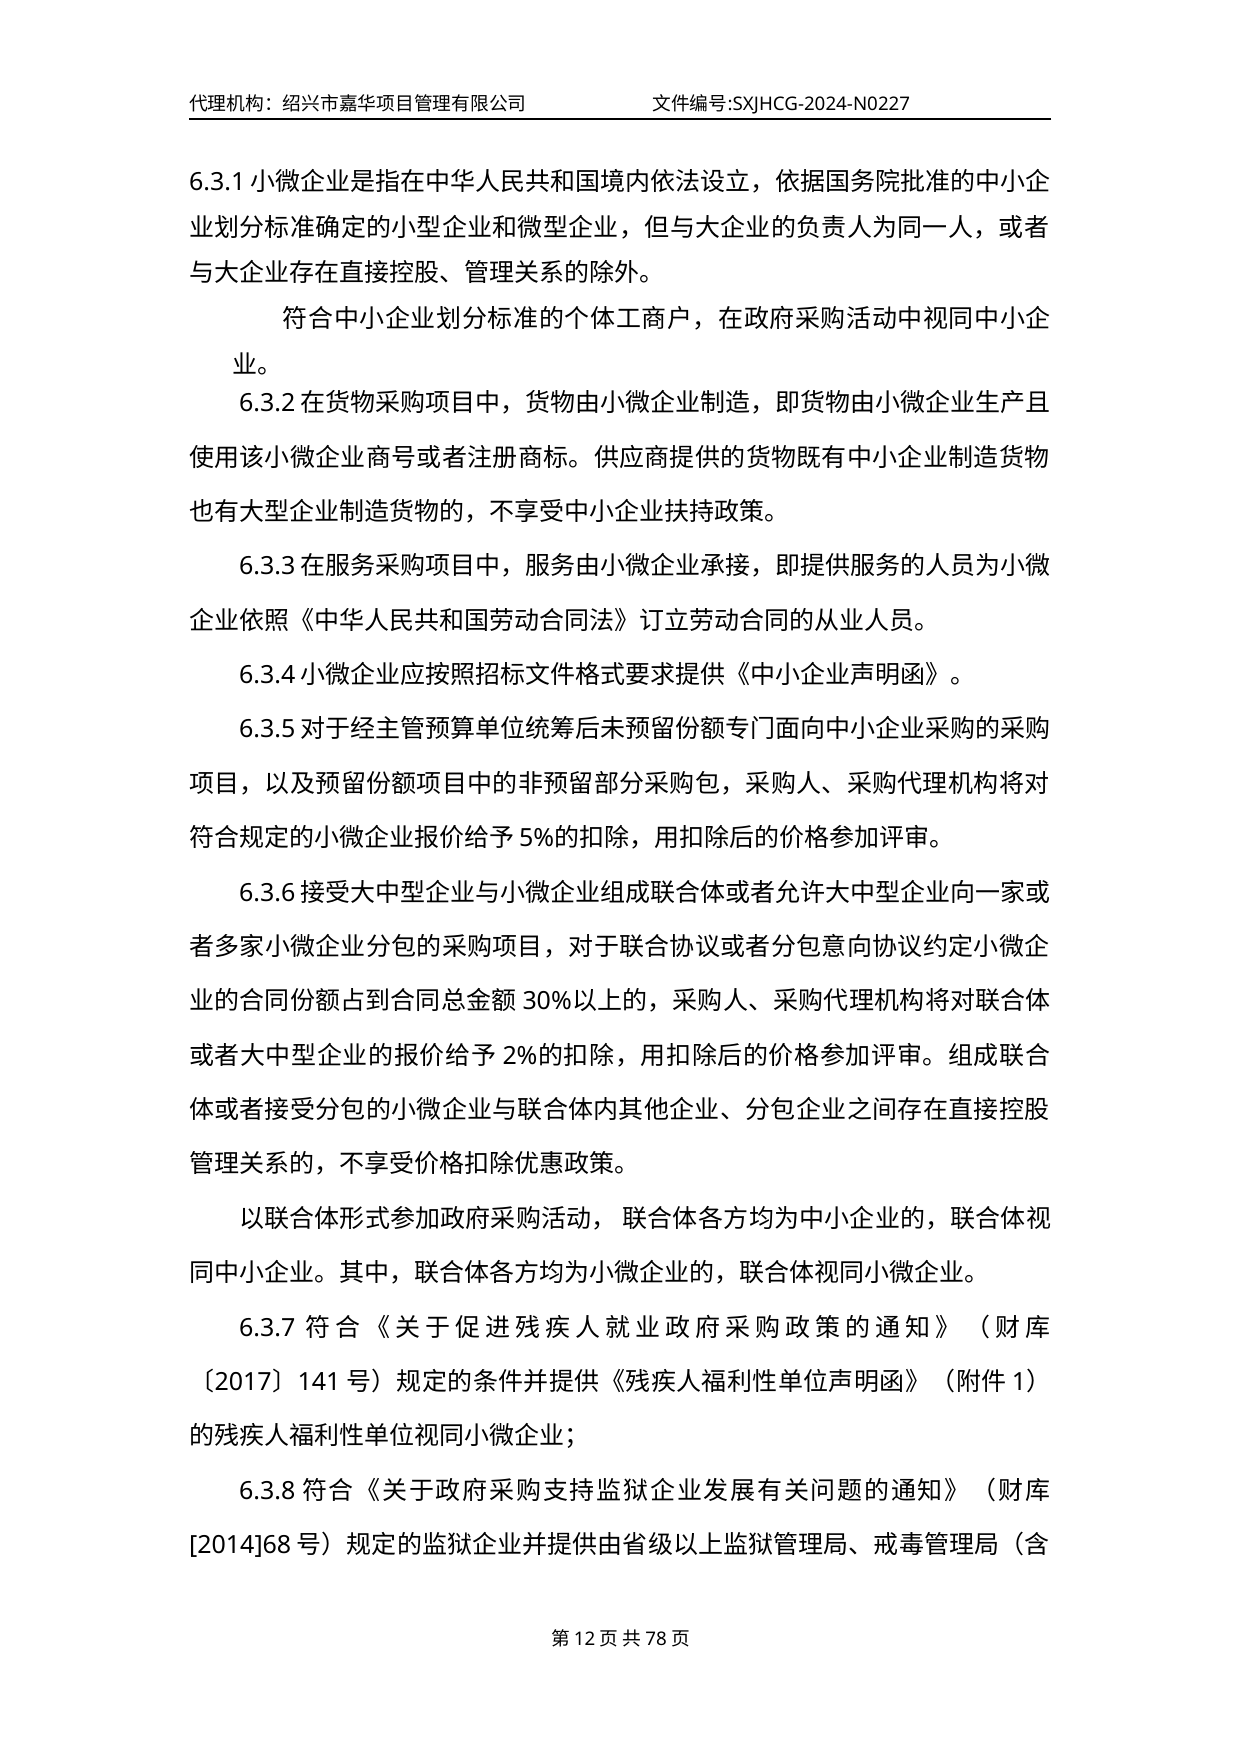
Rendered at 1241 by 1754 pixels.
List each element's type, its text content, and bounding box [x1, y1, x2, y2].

text 以联合体形式参加政府采购活动， 联合体各方均为中小企业的，联合体视同中小企业。其中，联合体各方均为小微企业的，联合体视同小微企业。 [189, 1198, 1051, 1289]
text 6.3.2在货物采购项目中，货物由小微企业制造，即货物由小微企业生产且使用该小微企业商号或者注册商标。供应商提供的货物既有中小企业制造货物，也有大型企业制造货物的，不享受中小企业扶持政策。 [189, 383, 1051, 528]
text 6.3.6接受大中型企业与小微企业组成联合体或者允许大中型企业向一家或者多家小微企业分包的采购项目，对于联合协议或者分包意向协议约定小微企业的合同份额占到合同总金额30%以上的，采购人、采购代理机构将对联合体或者大中型企业的报价给予2%的扣除，用扣除后的价格参加评审。组成联合体或者接受分包的小微企业与联合体内其他企业、分包企业之间存在直接控股、管理关系的，不享受价格扣除优惠政策。 [189, 872, 1051, 1180]
text 6.3.7符合《关于促进残疾人就业政府采购政策的通知》（财库〔2017〕141号）规定的条件并提供《残疾人福利性单位声明函》（附件1）的残疾人福利性单位视同小微企业； [189, 1307, 1051, 1452]
text 6.3.4小微企业应按照招标文件格式要求提供《中小企业声明函》。 [189, 654, 1051, 691]
text 符合中小企业划分标准的个体工商户，在政府采购活动中视同中小企业。 [233, 291, 1051, 383]
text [189, 1470, 1051, 1561]
text 6.3.1小微企业是指在中华人民共和国境内依法设立，依据国务院批准的中小企业划分标准确定的小型企业和微型企业，但与大企业的负责人为同一人，或者与大企业存在直接控股、管理关系的除外。 [189, 153, 1051, 291]
text 6.3.5对于经主管预算单位统筹后未预留份额专门面向中小企业采购的采购项目，以及预留份额项目中的非预留部分采购包，采购人、采购代理机构将对符合规定的小微企业报价给予5%的扣除，用扣除后的价格参加评审。 [189, 709, 1051, 854]
text 6.3.3在服务采购项目中，服务由小微企业承接，即提供服务的人员为小微企业依照《中华人民共和国劳动合同法》订立劳动合同的从业人员。 [189, 546, 1051, 636]
